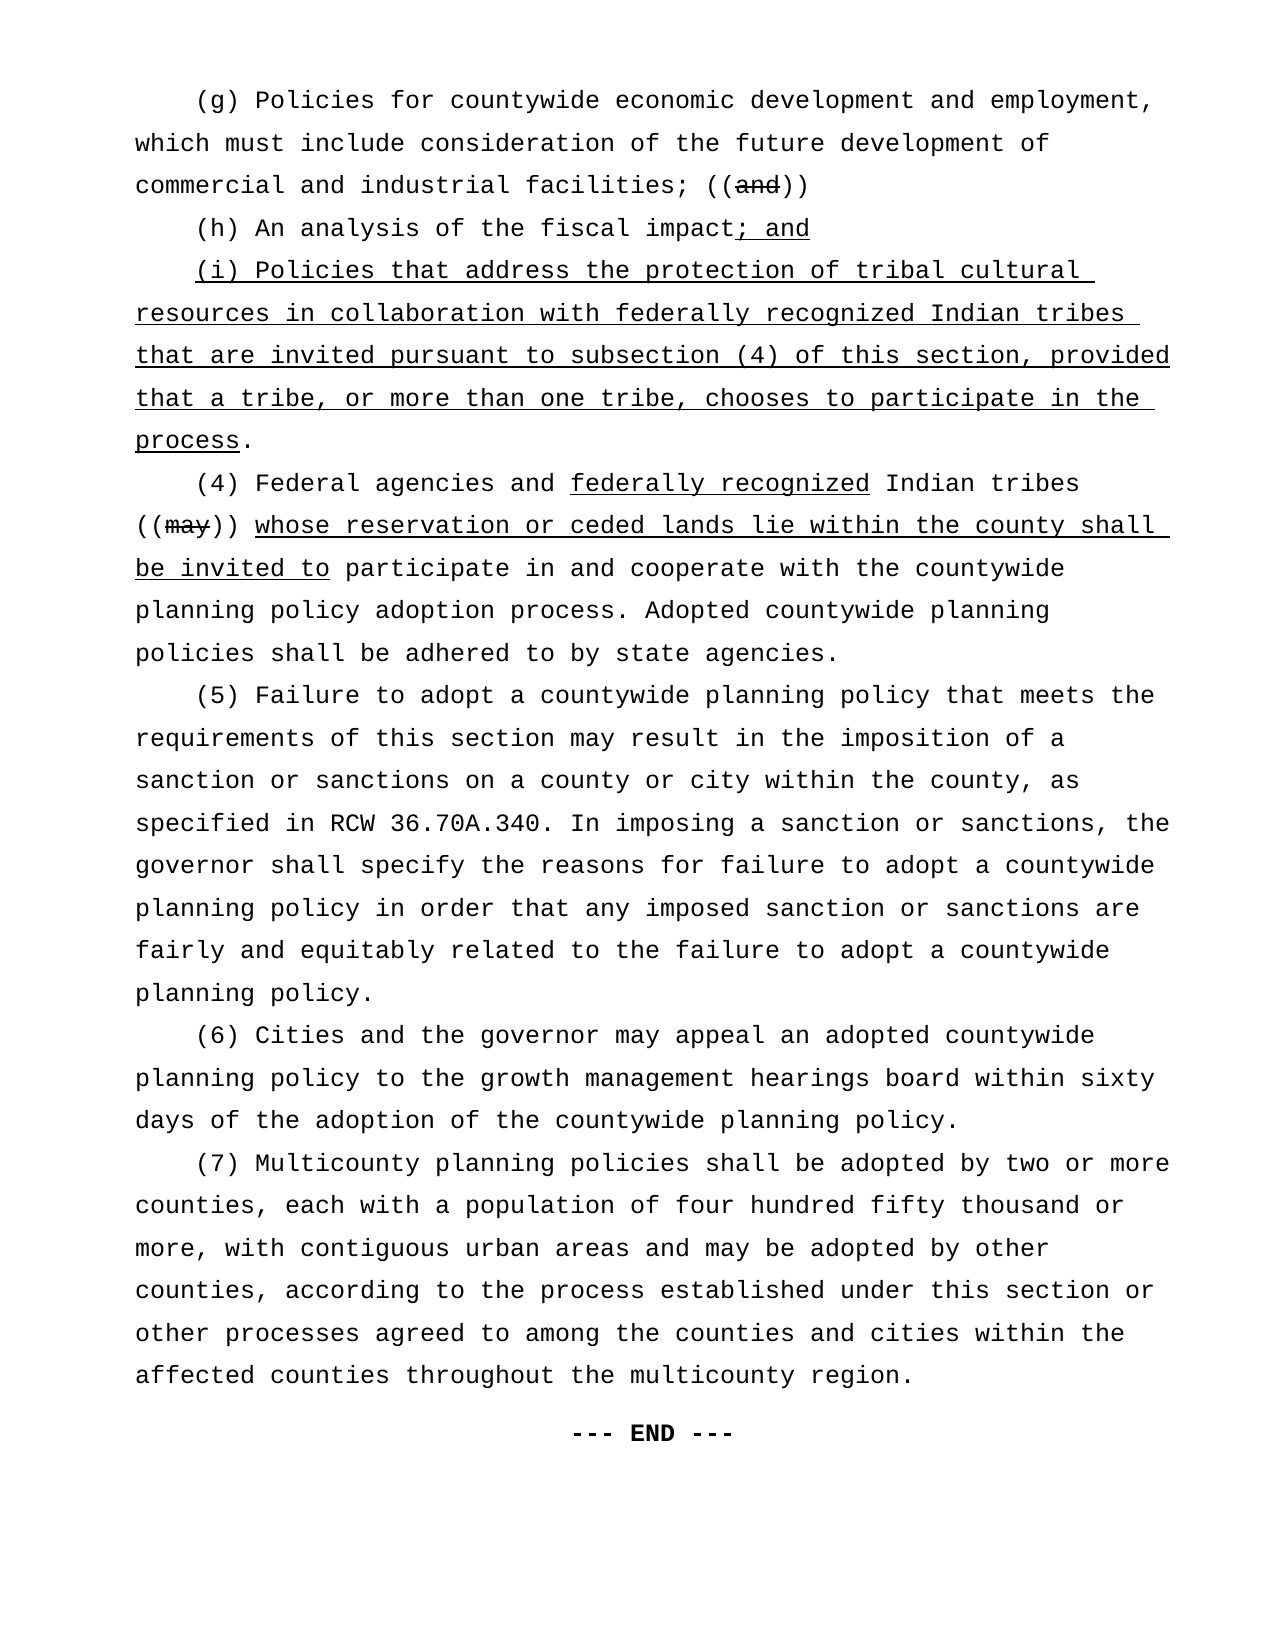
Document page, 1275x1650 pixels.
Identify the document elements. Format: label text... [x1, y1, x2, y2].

text (i) Policies that address the protection of tribal cultural resources in collaboration with federally recognized Indian tribes that are invited pursuant to subsection (4) of this section, provided that a tribe, or more than one tribe, chooses to participate in the process. [135, 245, 1170, 366]
text (g) Policies for countywide economic development and employment, which must include consideration of the future development of commercial and industrial facilities; ((and)) [135, 75, 1170, 202]
text (7) Multicounty planning policies shall be adopted by two or more counties, each with a population of four hundred fifty thousand or more, with contiguous urban areas and may be adopted by other counties, according to the process established under this section or other processes agreed to among the counties and cities within the affected counties throughout the multicounty region. [135, 1137, 1170, 1392]
text (6) Cities and the governor may appeal an adopted countywide planning policy to the growth management hearings board within sixty days of the adoption of the countywide planning policy. [135, 1010, 1170, 1137]
text (4) Federal agencies and federally recognized Indian tribes ((may)) whose reservation or ceded lands lie within the county shall be invited to participate in and cooperate with the countywide planning policy adoption process. Adopted countywide planning policies shall be adhered to by state agencies. [135, 457, 1170, 670]
text (i) Policies that address the protection of tribal cultural resources in collaboration with federally recognized Indian tribes that are invited pursuant to subsection (4) of this section, provided that a tribe, or more than one tribe, chooses to participate in the process. [135, 368, 1170, 457]
text --- END --- [135, 1421, 1170, 1449]
text (h) An analysis of the fiscal impact; and [135, 202, 1170, 245]
text (5) Failure to adopt a countywide planning policy that meets the requirements of this section may result in the imposition of a sanction or sanctions on a county or city within the county, as specified in RCW 36.70A.340. In imposing a sanction or sanctions, the governor shall specify the reasons for failure to adopt a countywide planning policy in order that any imposed sanction or sanctions are fairly and equitably related to the failure to adopt a countywide planning policy. [135, 670, 1170, 1010]
